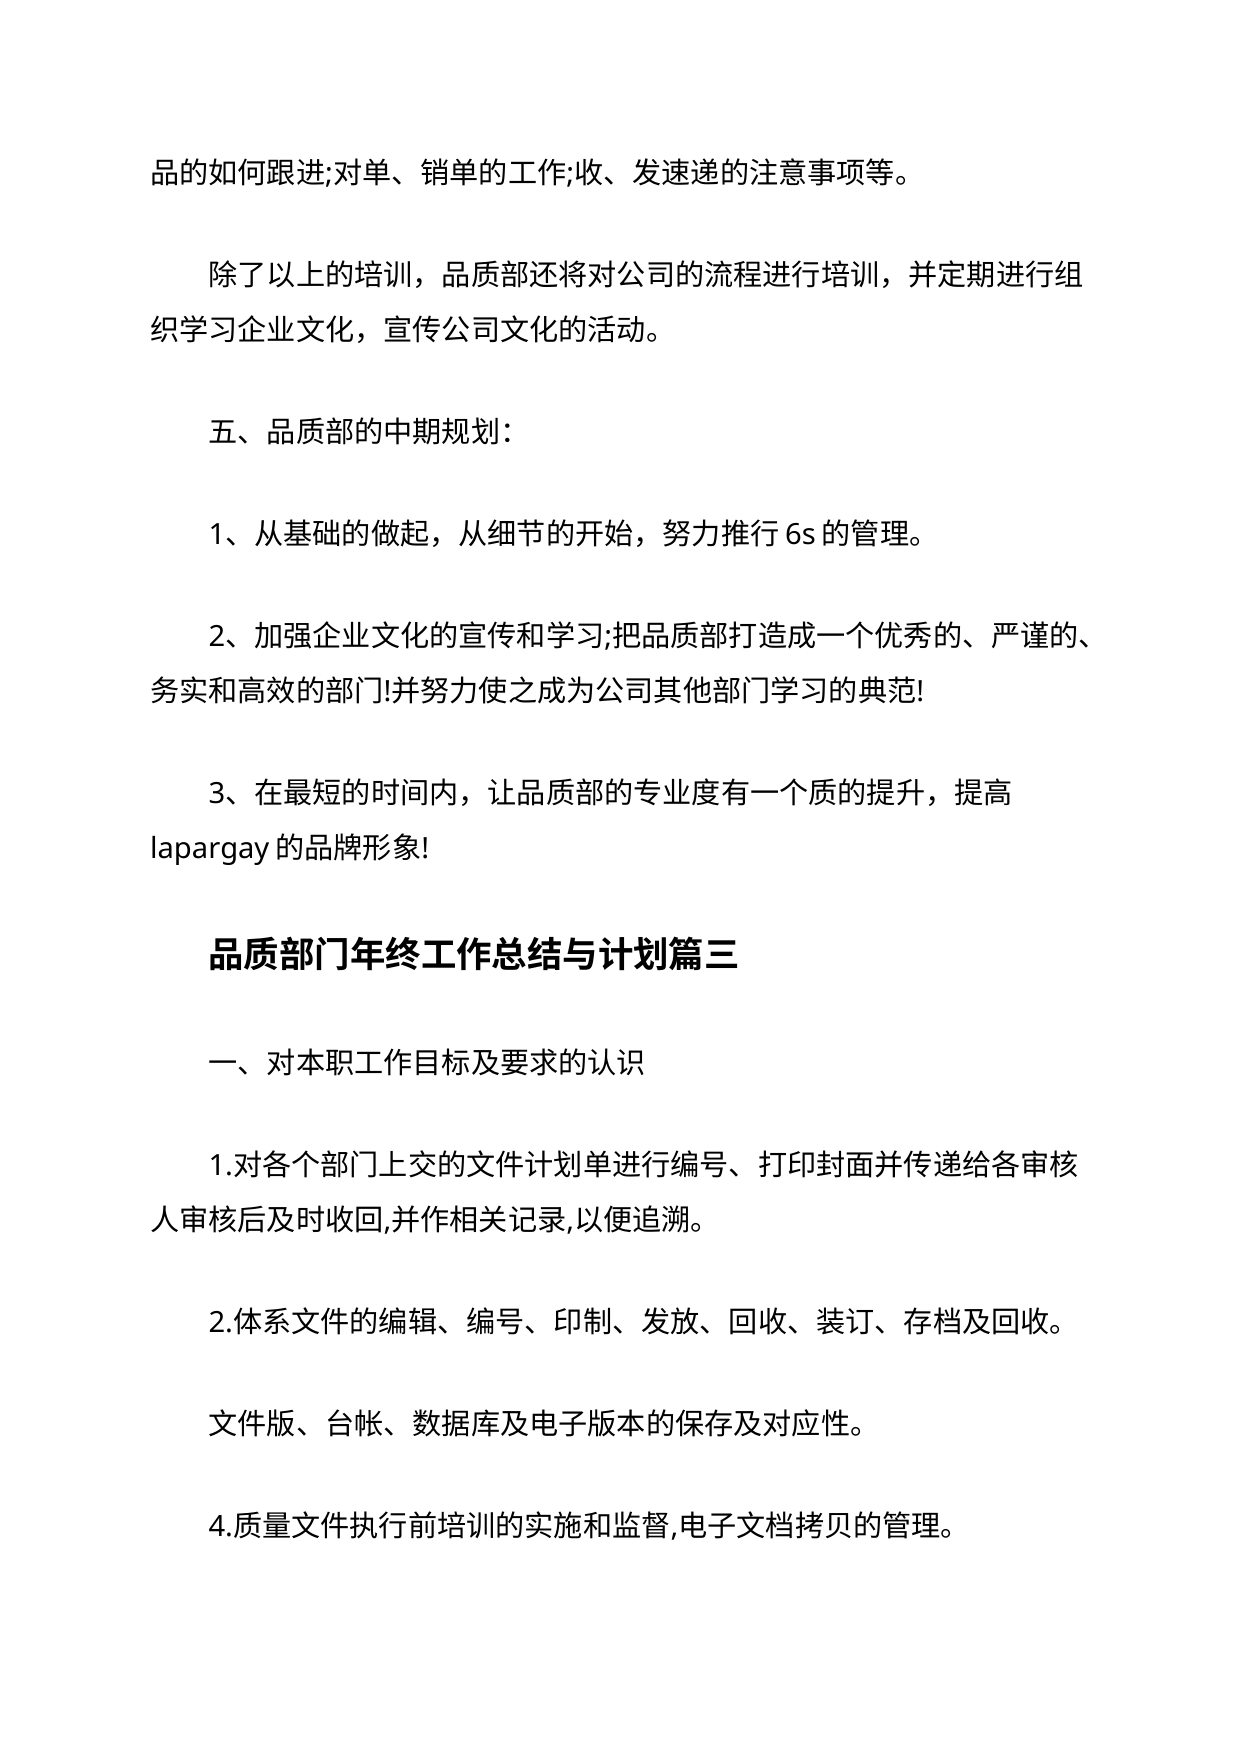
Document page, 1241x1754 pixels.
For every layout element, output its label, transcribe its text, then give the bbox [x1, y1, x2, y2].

text 2.体系文件的编辑、编号、印制、发放、回收、装订、存档及回收。 [150, 1298, 1090, 1341]
text 文件版、台帐、数据库及电子版本的保存及对应性。 [150, 1401, 1090, 1443]
text 五、品质部的中期规划： [150, 409, 1090, 451]
text 1、从基础的做起，从细节的开始，努力推行6s的管理。 [150, 510, 1090, 553]
text 品质部门年终工作总结与计划篇三 [150, 926, 1090, 978]
text 3、在最短的时间内，让品质部的专业度有一个质的提升，提高lapargay的品牌形象! [150, 769, 1090, 867]
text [150, 150, 1090, 192]
text 2、加强企业文化的宣传和学习;把品质部打造成一个优秀的、严谨的、务实和高效的部门!并努力使之成为公司其他部门学习的典范! [150, 612, 1090, 710]
text 1.对各个部门上交的文件计划单进行编号、打印封面并传递给各审核人审核后及时收回,并作相关记录,以便追溯。 [150, 1142, 1090, 1239]
text 4.质量文件执行前培训的实施和监督,电子文档拷贝的管理。 [150, 1502, 1090, 1545]
text 除了以上的培训，品质部还将对公司的流程进行培训，并定期进行组织学习企业文化，宣传公司文化的活动。 [150, 252, 1090, 349]
text 一、对本职工作目标及要求的认识 [150, 1040, 1090, 1082]
